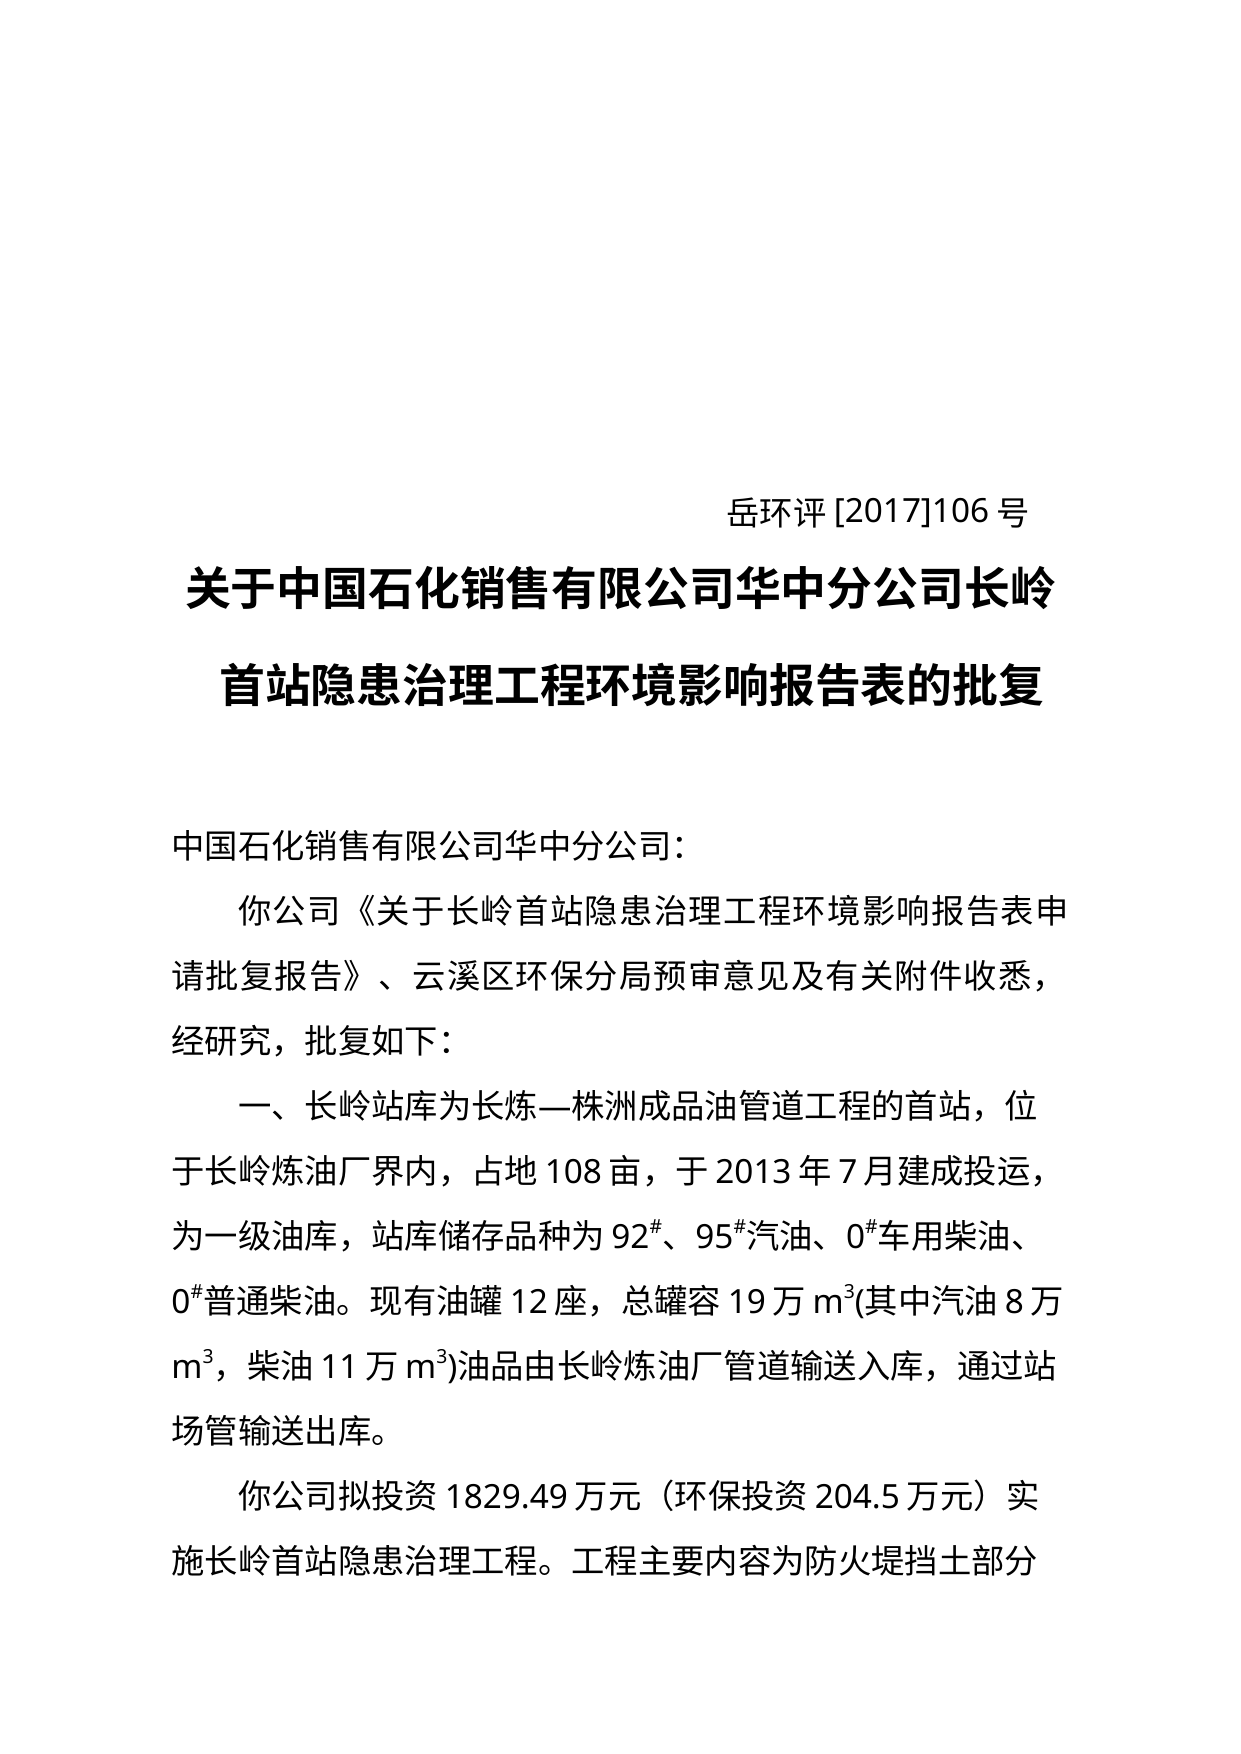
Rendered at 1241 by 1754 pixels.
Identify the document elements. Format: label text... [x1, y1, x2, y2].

text 你公司《关于长岭首站隐患治理工程环境影响报告表申请批复报告》、云溪区环保分局预审意见及有关附件收悉，经研究，批复如下： [171, 877, 1069, 1072]
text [171, 1462, 1069, 1592]
text 岳环评 [2017]106号 [171, 487, 1069, 552]
text 关于中国石化销售有限公司华中分公司长岭首站隐患治理工程环境影响报告表的批复 [171, 552, 1069, 747]
text 中国石化销售有限公司华中分公司： [171, 812, 1069, 877]
text 一、长岭站库为长炼—株洲成品油管道工程的首站，位于长岭炼油厂界内，占地108亩，于2013年7月建成投运，为一级油库，站库储存品种为92#、95#汽油、0#车用柴油、0#普通柴油。现有油罐12座，总罐容19万m3(其中汽油8万m3，柴油11万m3)油品由长岭炼油厂管道输送入库，通过站场管输送出库。 [171, 1072, 1069, 1462]
